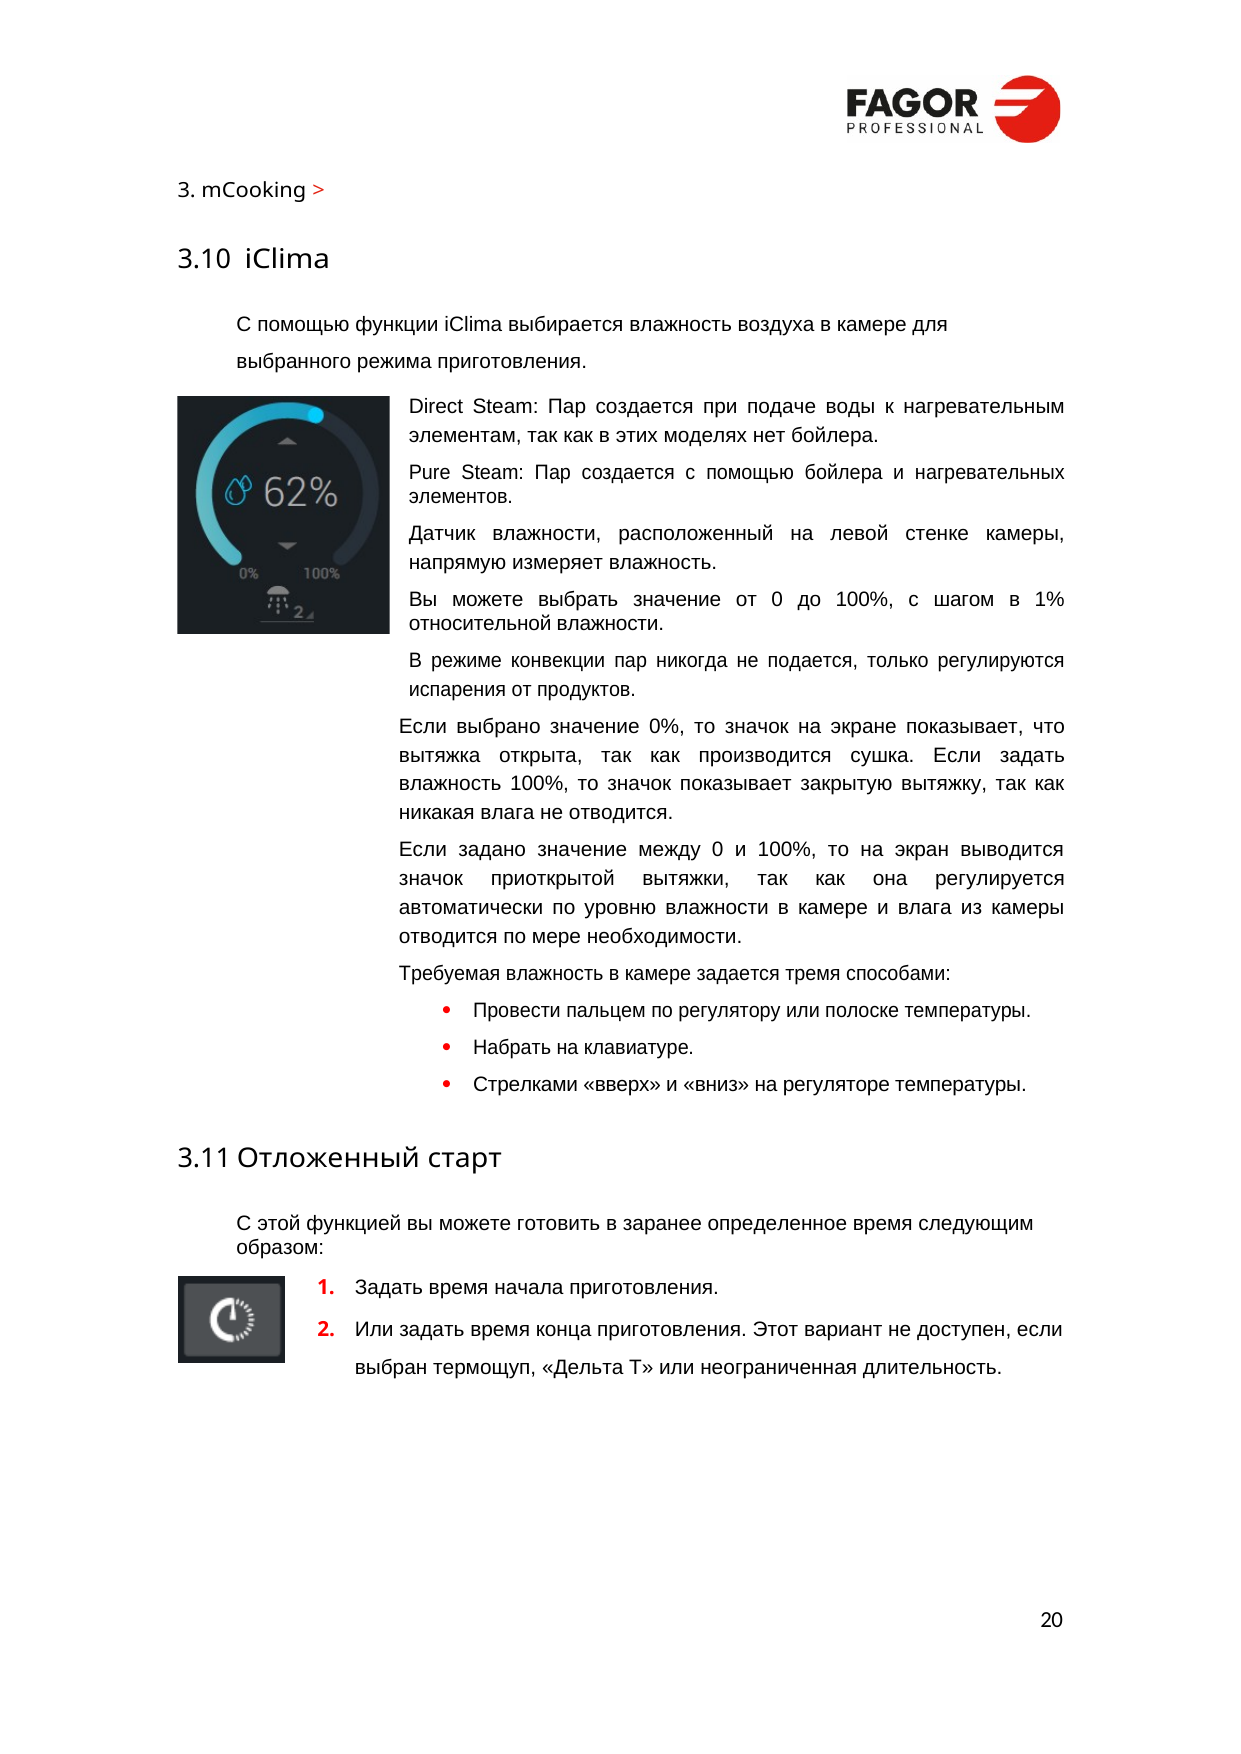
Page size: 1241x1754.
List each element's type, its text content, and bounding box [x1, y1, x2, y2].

subtitle iClima [177, 240, 1165, 277]
list Стрелками «вверх» и «вниз» на регуляторе температуры. [443, 1072, 1066, 1096]
list Задать время начала приготовления. [317, 1272, 1066, 1301]
text С этой функцией вы можете готовить в заранее определенное время следующим образом: [236, 1211, 1066, 1259]
text Датчик влажности, расположенный на левой стенке камеры, напрямую измеряет влажность. [408, 521, 1066, 574]
picture [177, 396, 390, 634]
subtitle Отложенный старт [177, 1139, 1066, 1176]
text Если задано значение между 0 и 100%, то на экран выводится значок приоткрытой вытяжки, так как она регулируется автоматически по уровню влажности в камере и влага из камеры отводится по мере необходимости. [399, 837, 1066, 947]
text Вы можете выбрать значение от 0 до 100%, с шагом в 1% относительной влажности. [408, 587, 1066, 635]
list Провести пальцем по регулятору или полоске температуры. [443, 998, 1066, 1022]
text Pure Steam: Пар создается с помощью бойлера и нагревательных элементов. [408, 460, 1066, 508]
list Набрать на клавиатуре. [443, 1035, 1066, 1059]
picture [178, 1276, 285, 1363]
picture [847, 75, 1061, 143]
text Требуемая влажность в камере задается тремя способами: [399, 961, 1066, 984]
text Direct Steam: Пар создается при подаче воды к нагревательным элементам, так как в этих моделях нет бойлера. [408, 394, 1066, 447]
text С помощью функции iClima выбирается влажность воздуха в камере для выбранного режима приготовления. [236, 311, 1066, 373]
text Если выбрано значение 0%, то значок на экране показывает, что вытяжка открыта, так как производится сушка. Если задать влажность 100%, то значок показывает закрытую вытяжку, так как никакая влага не отводится. [399, 714, 1066, 824]
text В режиме конвекции пар никогда не подается, только регулируются испарения от продуктов. [408, 648, 1066, 701]
list Или задать время конца приготовления. Этот вариант не доступен, если выбран термощуп, «Дельта Т» или неограниченная длительность. [317, 1314, 1066, 1379]
